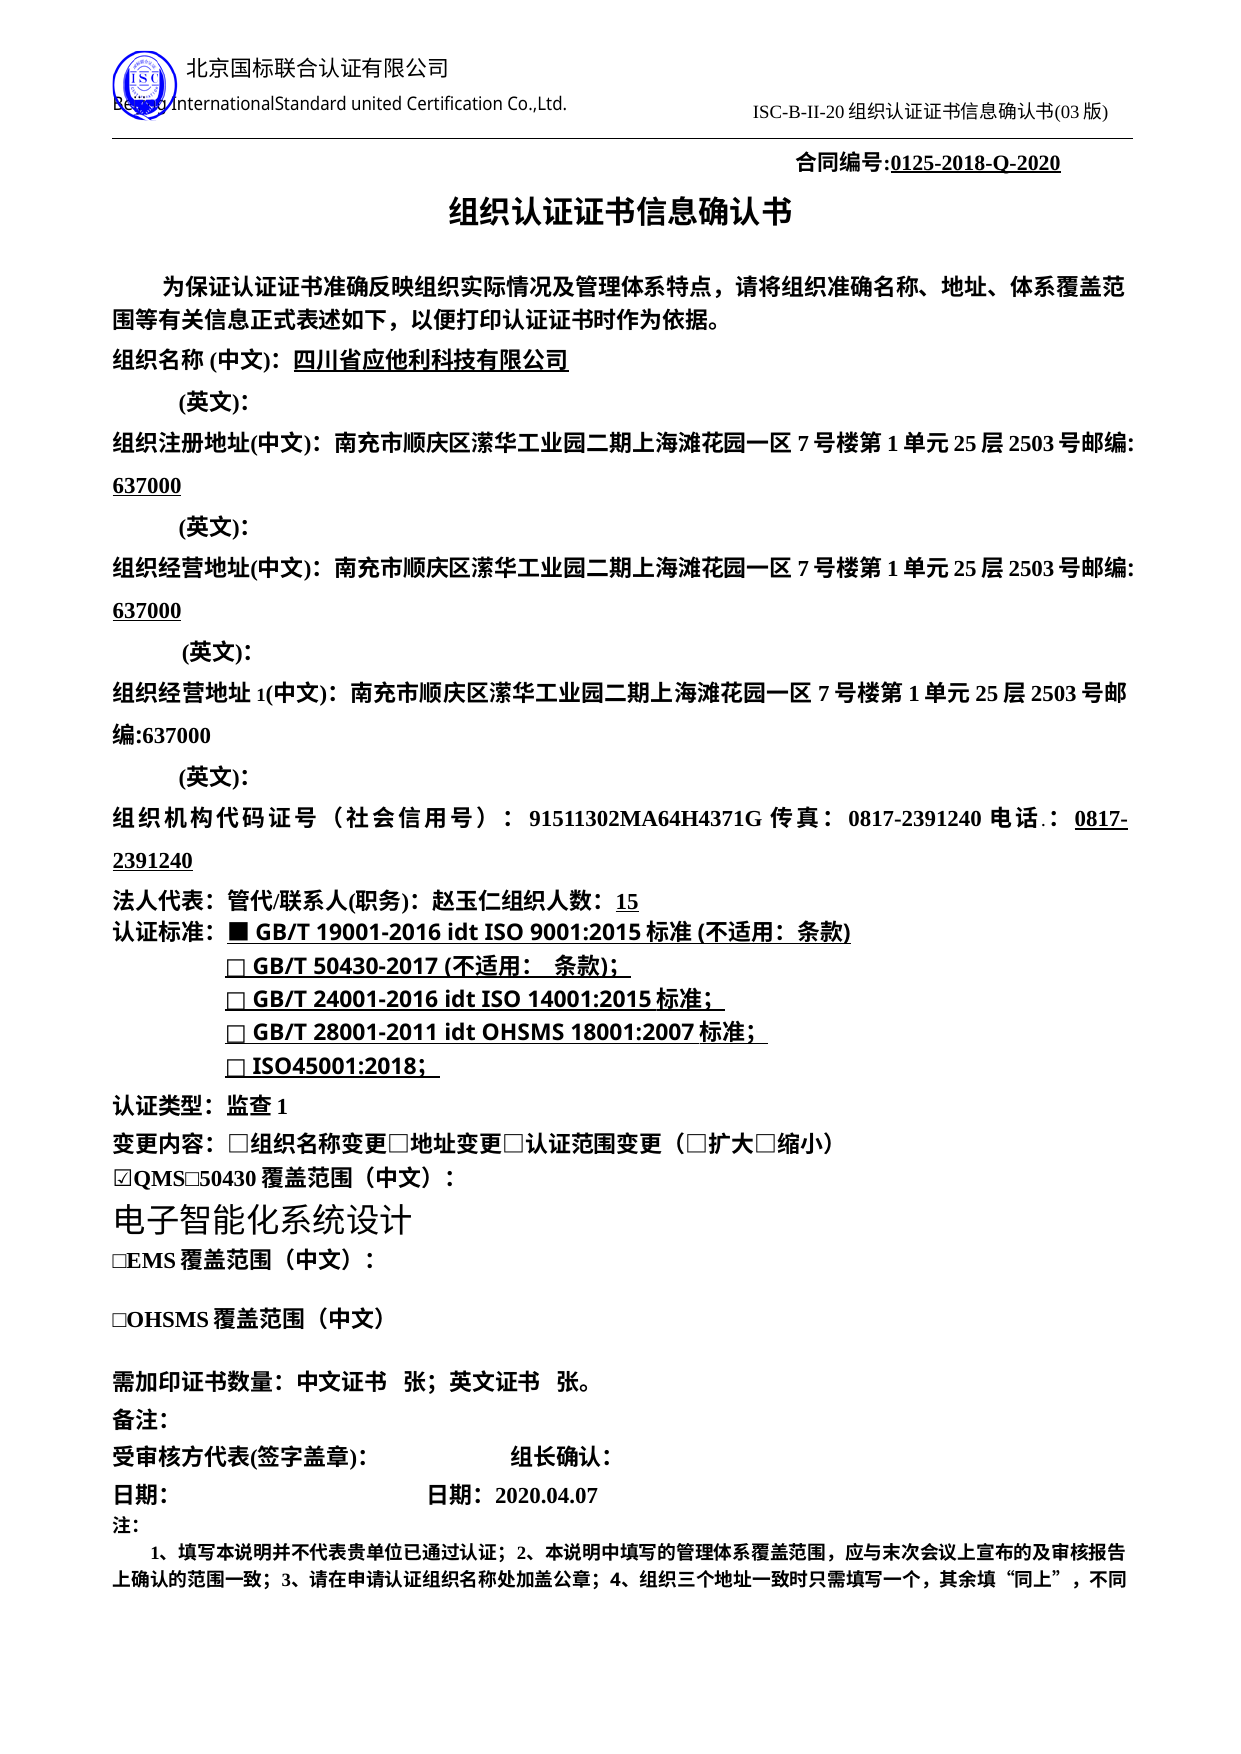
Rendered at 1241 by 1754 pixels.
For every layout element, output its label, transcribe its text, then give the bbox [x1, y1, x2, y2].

text 为保证认证证书准确反映组织实际情况及管理体系特点，请将组织准确名称、地址、体系覆盖范围等有关信息正式表述如下，以便打印认证证书时作为依据。 [112, 269, 1128, 335]
text 受审核方代表(签字盖章)： 组长确认： [112, 1436, 1128, 1473]
text 组织经营地址1(中文)：南充市顺庆区潆华工业园二期上海滩花园一区7号楼第1单元25层2503号邮编:637000 [112, 668, 1128, 752]
text ☑QMS□50430覆盖范围（中文）： [112, 1160, 1128, 1193]
text □OHSMS覆盖范围（中文） [112, 1301, 1128, 1334]
text 电子智能化系统设计 [112, 1193, 1128, 1242]
text □ GB/T 50430-2017 (不适用： 条款)； [112, 948, 1128, 981]
text (英文)： [112, 377, 1128, 418]
text 组织认证证书信息确认书 [112, 187, 1128, 233]
text 需加印证书数量：中文证书 张；英文证书 张。 [112, 1361, 1128, 1398]
text 法人代表：管代/联系人(职务)：赵玉仁组织人数：15 [112, 889, 1128, 914]
text □EMS覆盖范围（中文）： [112, 1242, 1128, 1275]
text 备注： [112, 1398, 1128, 1436]
text □ ISO45001:2018； [112, 1048, 1128, 1081]
picture [112, 50, 180, 119]
text 变更内容：□组织名称变更□地址变更□认证范围变更（□扩大□缩小） [112, 1123, 1128, 1160]
text 认证类型：监查1 [112, 1081, 1128, 1123]
text □ GB/T 28001-2011 idt OHSMS 18001:2007标准； [112, 1014, 1128, 1048]
text (英文)： [112, 752, 1128, 793]
text 注： [112, 1511, 1128, 1538]
text □ GB/T 24001-2016 idt ISO 14001:2015标准； [112, 981, 1128, 1014]
text (英文)： [112, 627, 1128, 668]
text 组织名称 (中文)：四川省应他利科技有限公司 [112, 335, 1128, 377]
text 组织机构代码证号（社会信用号）：91511302MA64H4371G传真：0817-2391240电话.：0817-2391240 [112, 793, 1128, 877]
text 认证标准：■ GB/T 19001-2016 idt ISO 9001:2015标准 (不适用：条款) [112, 914, 1128, 948]
text (英文)： [112, 502, 1128, 543]
text 日期： 日期：2020.04.07 [112, 1473, 1128, 1511]
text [112, 1538, 1128, 1592]
text 组织经营地址(中文)：南充市顺庆区潆华工业园二期上海滩花园一区7号楼第1单元25层2503号邮编:637000 [112, 543, 1128, 627]
text 合同编号:0125-2018-Q-2020 [112, 150, 1128, 175]
text 组织注册地址(中文)：南充市顺庆区潆华工业园二期上海滩花园一区7号楼第1单元25层2503号邮编:637000 [112, 418, 1128, 502]
